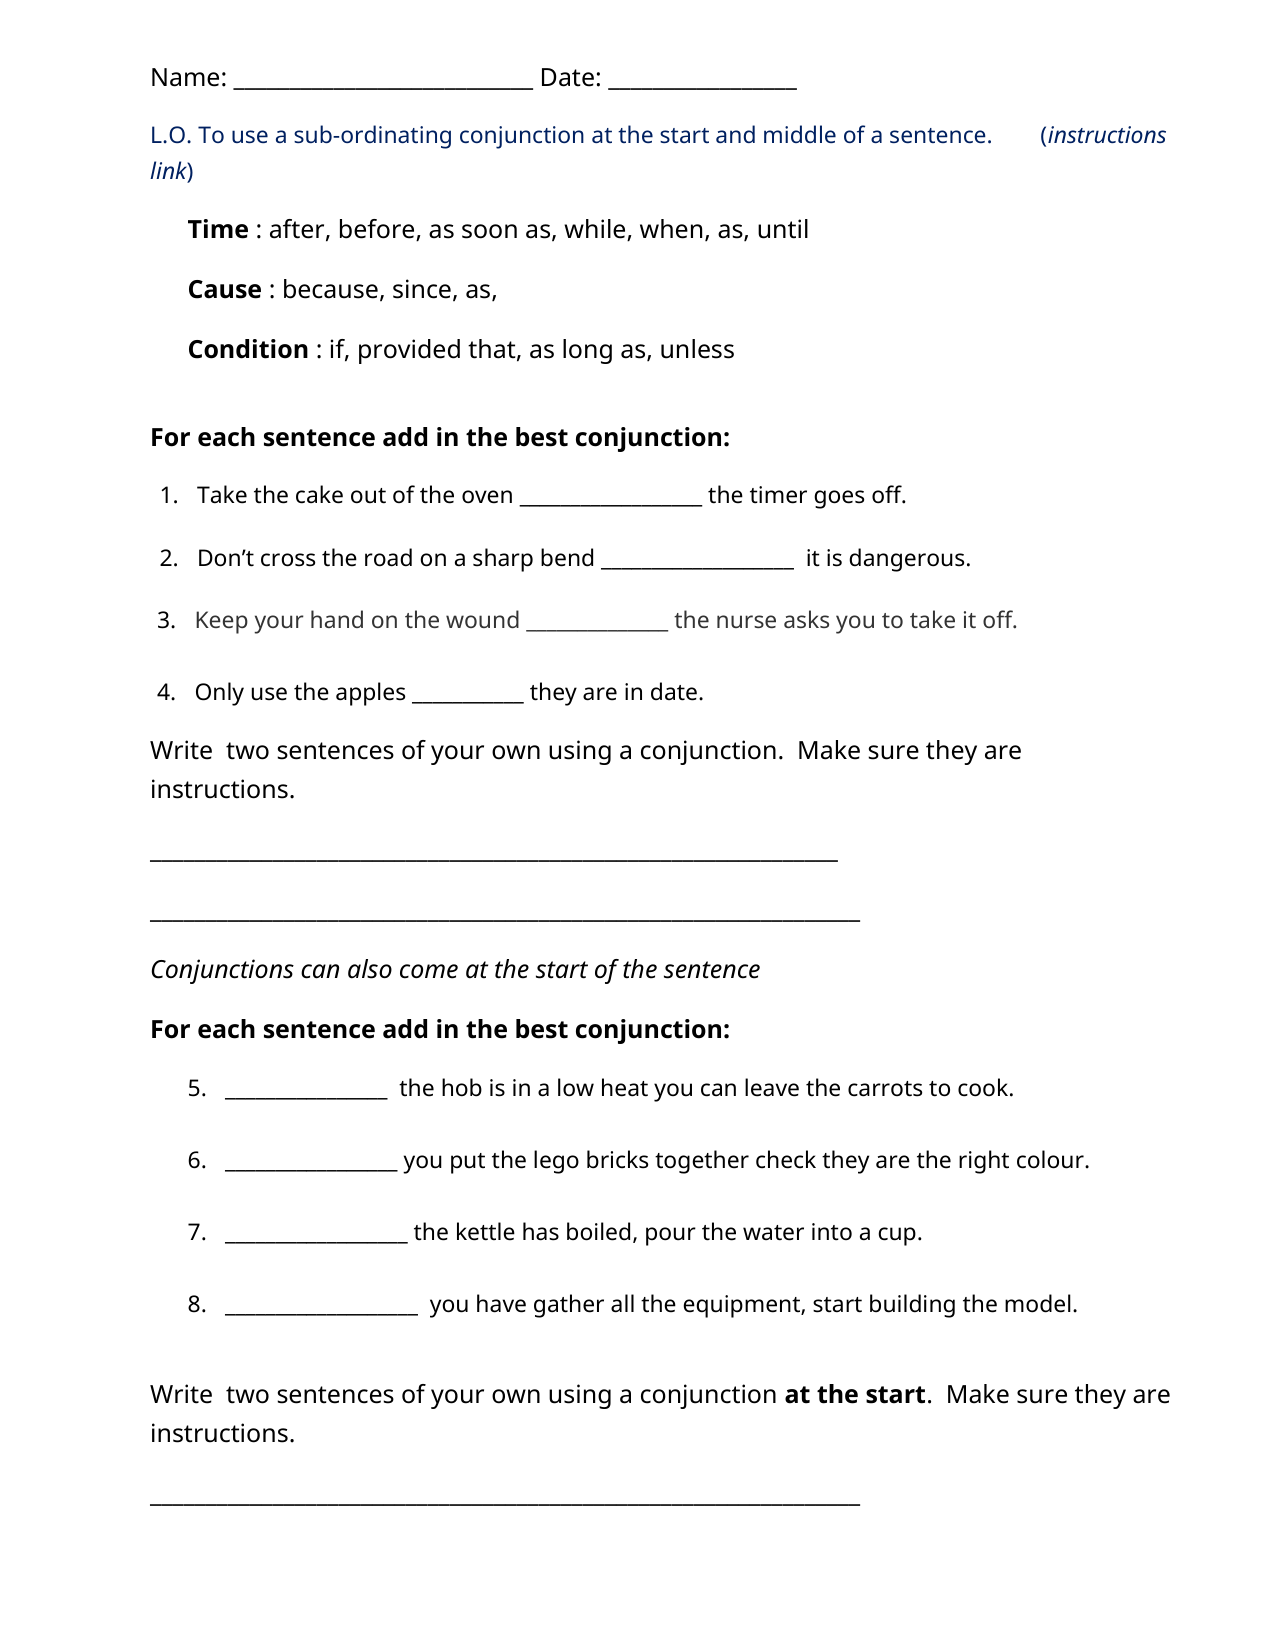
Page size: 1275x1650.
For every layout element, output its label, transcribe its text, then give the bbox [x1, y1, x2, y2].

text Name: ___________________________ Date: _________________ [150, 59, 1172, 93]
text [150, 1476, 1172, 1510]
text L.O. To use a sub-ordinating conjunction at the start and middle of a sentence. (instructions link) [150, 119, 1172, 186]
list _________________ you put the lego bricks together check they are the right colour. [187, 1144, 1172, 1175]
list __________________ the kettle has boiled, pour the water into a cup. [187, 1216, 1172, 1247]
text Cause : because, since, as, [187, 272, 1172, 306]
text For each sentence add in the best conjunction: [150, 1012, 1172, 1046]
text Condition : if, provided that, as long as, unless [187, 332, 1172, 366]
text ______________________________________________________________ [150, 832, 1172, 866]
list Keep your hand on the wound ______________ the nurse asks you to take it off. [157, 604, 1172, 636]
text Time : after, before, as soon as, while, when, as, until [187, 212, 1172, 246]
list ________________ the hob is in a low heat you can leave the carrots to cook. [187, 1072, 1172, 1103]
list Only use the apples ___________ they are in date. [157, 676, 1172, 707]
list ___________________ you have gather all the equipment, start building the model. [187, 1288, 1172, 1319]
text Conjunctions can also come at the start of the sentence [150, 952, 1172, 986]
text For each sentence add in the best conjunction: [150, 419, 1172, 453]
text Write two sentences of your own using a conjunction. Make sure they are instructions. [150, 733, 1172, 806]
list Don’t cross the road on a sharp bend ___________________ it is dangerous. [159, 542, 1172, 573]
text Write two sentences of your own using a conjunction at the start. Make sure they are instructions. [150, 1377, 1172, 1450]
text ________________________________________________________________ [150, 892, 1172, 926]
list Take the cake out of the oven __________________ the timer goes off. [159, 479, 1172, 511]
